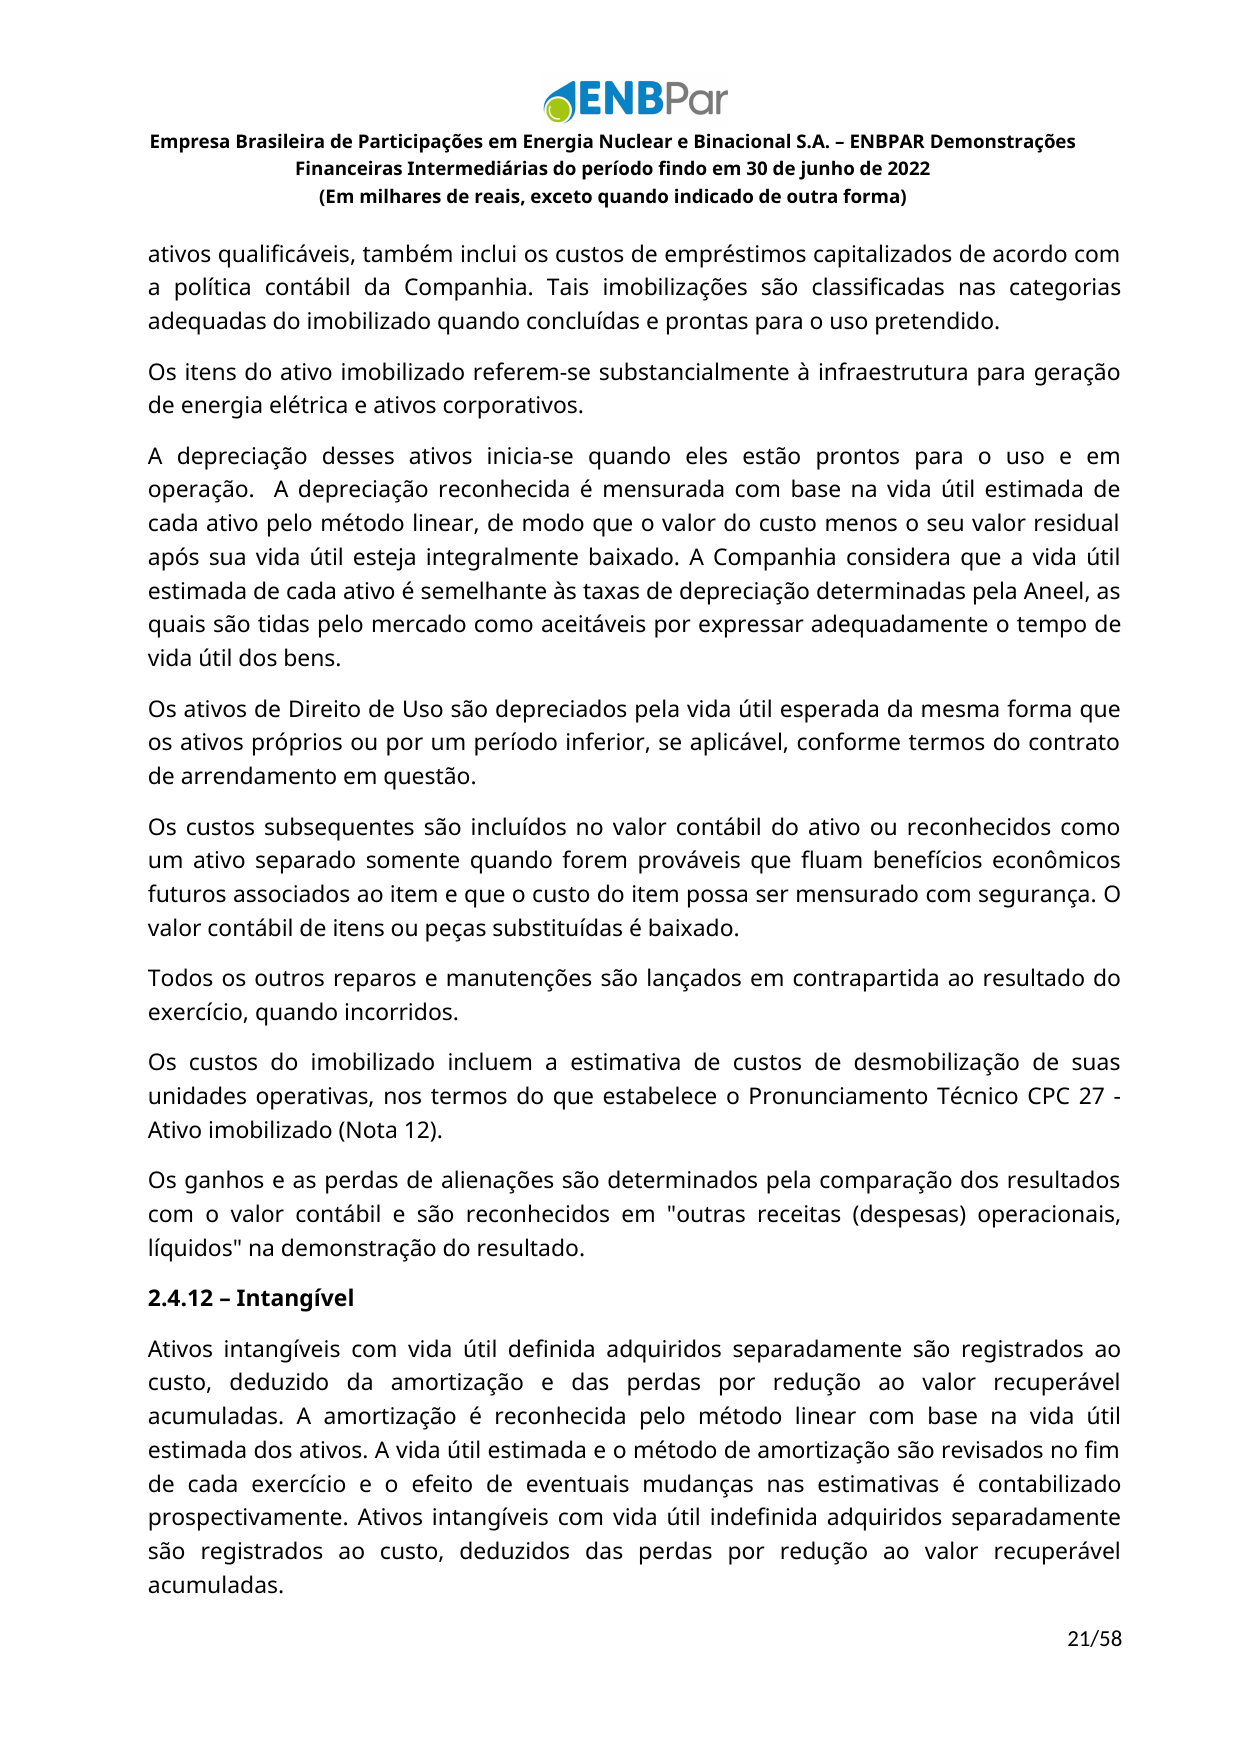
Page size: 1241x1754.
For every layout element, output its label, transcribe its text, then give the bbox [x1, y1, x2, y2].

text Os ganhos e as perdas de alienações são determinados pela comparação dos resultados com o valor contábil e são reconhecidos em "outras receitas (despesas) operacionais, líquidos" na demonstração do resultado. [148, 1164, 1122, 1263]
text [148, 238, 1122, 336]
text Os custos do imobilizado incluem a estimativa de custos de desmobilização de suas unidades operativas, nos termos do que estabelece o Pronunciamento Técnico CPC 27 - Ativo imobilizado (Nota 12). [148, 1046, 1122, 1145]
text 2.4.12 – Intangível [148, 1282, 1122, 1313]
text Todos os outros reparos e manutenções são lançados em contrapartida ao resultado do exercício, quando incorridos. [148, 962, 1122, 1027]
text A depreciação desses ativos inicia-se quando eles estão prontos para o uso e em operação. A depreciação reconhecida é mensurada com base na vida útil estimada de cada ativo pelo método linear, de modo que o valor do custo menos o seu valor residual após sua vida útil esteja integralmente baixado. A Companhia considera que a vida útil estimada de cada ativo é semelhante às taxas de depreciação determinadas pela Aneel, as quais são tidas pelo mercado como aceitáveis por expressar adequadamente o tempo de vida útil dos bens. [148, 440, 1122, 673]
text Os ativos de Direito de Uso são depreciados pela vida útil esperada da mesma forma que os ativos próprios ou por um período inferior, se aplicável, conforme termos do contrato de arrendamento em questão. [148, 693, 1122, 791]
text Ativos intangíveis com vida útil definida adquiridos separadamente são registrados ao custo, deduzido da amortização e das perdas por redução ao valor recuperável acumuladas. A amortização é reconhecida pelo método linear com base na vida útil estimada dos ativos. A vida útil estimada e o método de amortização são revisados no fim de cada exercício e o efeito de eventuais mudanças nas estimativas é contabilizado prospectivamente. Ativos intangíveis com vida útil indefinida adquiridos separadamente são registrados ao custo, deduzidos das perdas por redução ao valor recuperável acumuladas. [148, 1333, 1122, 1600]
text Os itens do ativo imobilizado referem-se substancialmente à infraestrutura para geração de energia elétrica e ativos corporativos. [148, 356, 1122, 421]
text Os custos subsequentes são incluídos no valor contábil do ativo ou reconhecidos como um ativo separado somente quando forem prováveis que fluam benefícios econômicos futuros associados ao item e que o custo do item possa ser mensurado com segurança. O valor contábil de itens ou peças substituídas é baixado. [148, 811, 1122, 943]
